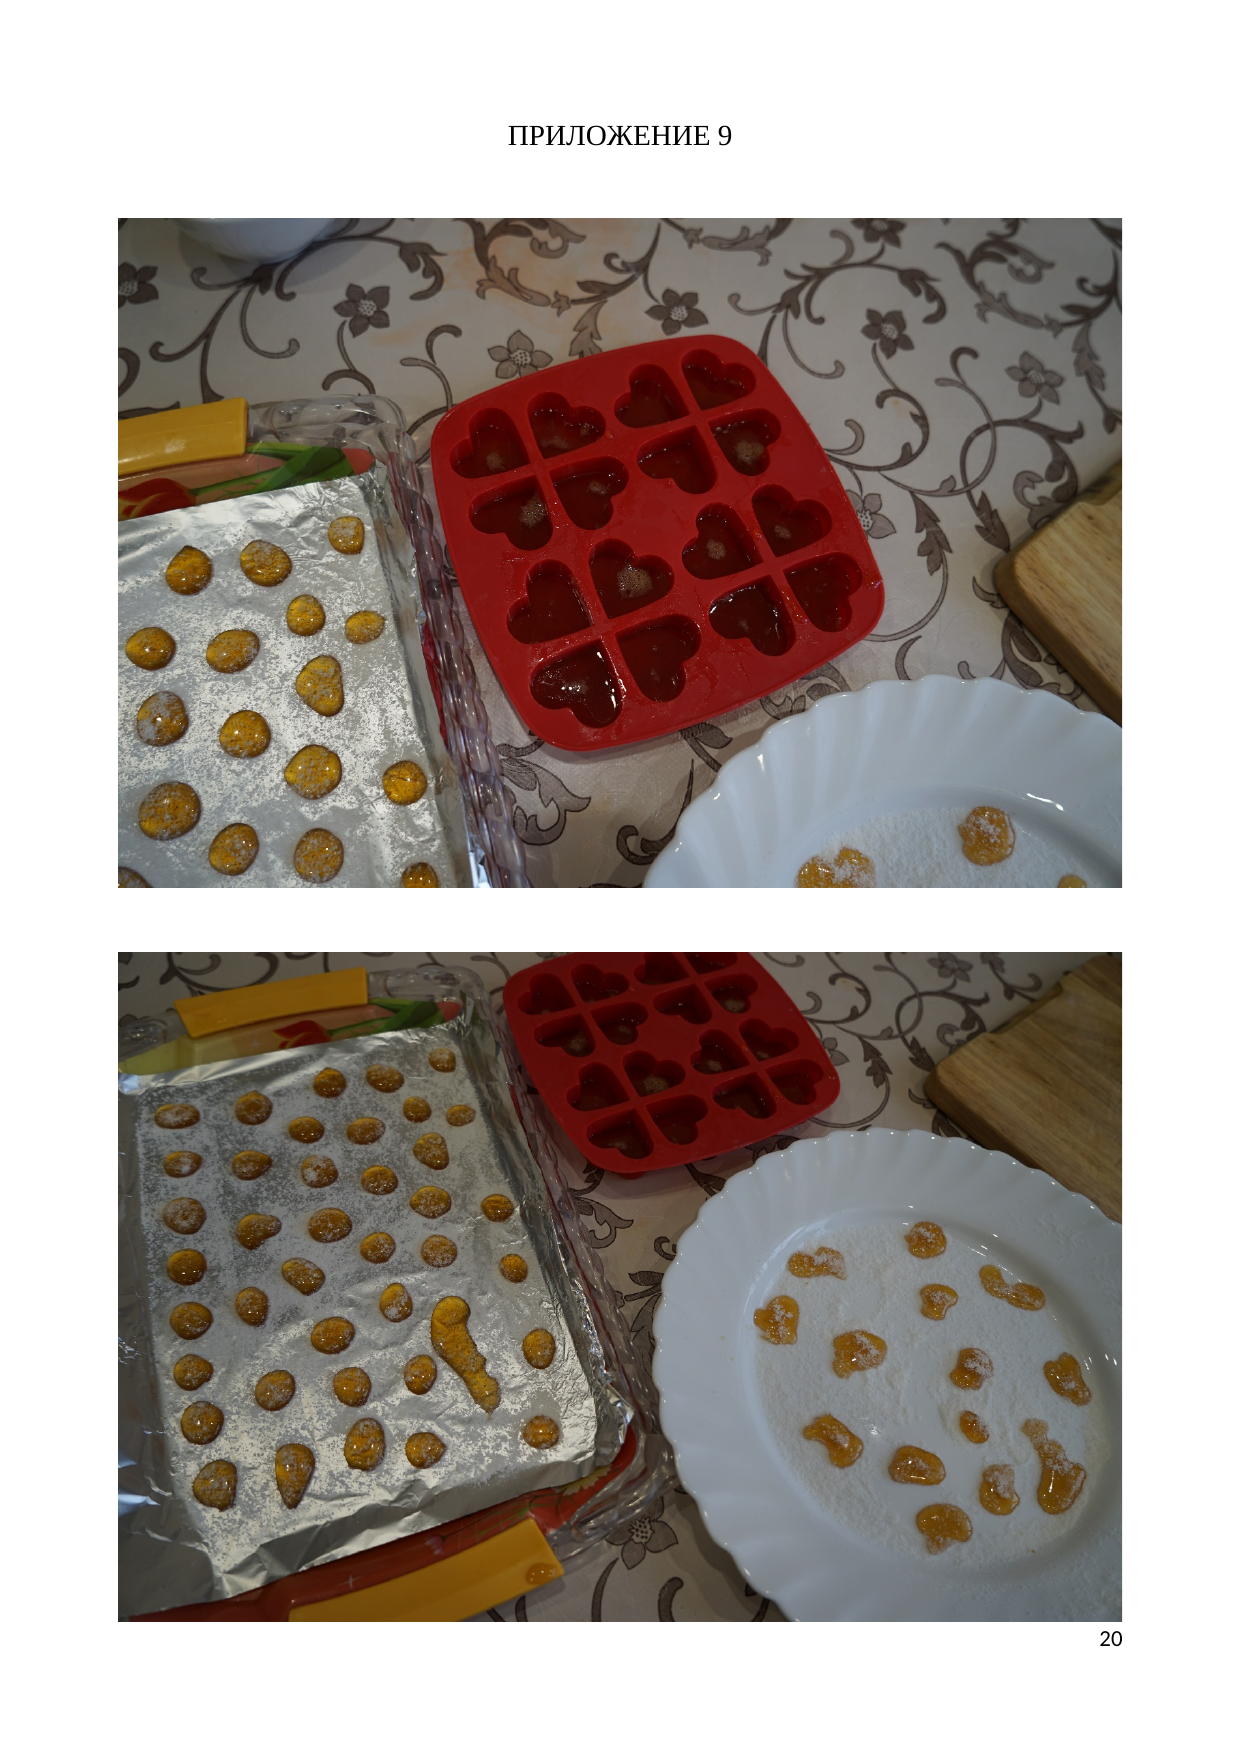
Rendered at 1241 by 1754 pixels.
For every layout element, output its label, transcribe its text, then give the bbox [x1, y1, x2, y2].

text ПРИЛОЖЕНИЕ 9 [118, 118, 1122, 152]
picture [118, 952, 1123, 1622]
picture [118, 218, 1123, 888]
